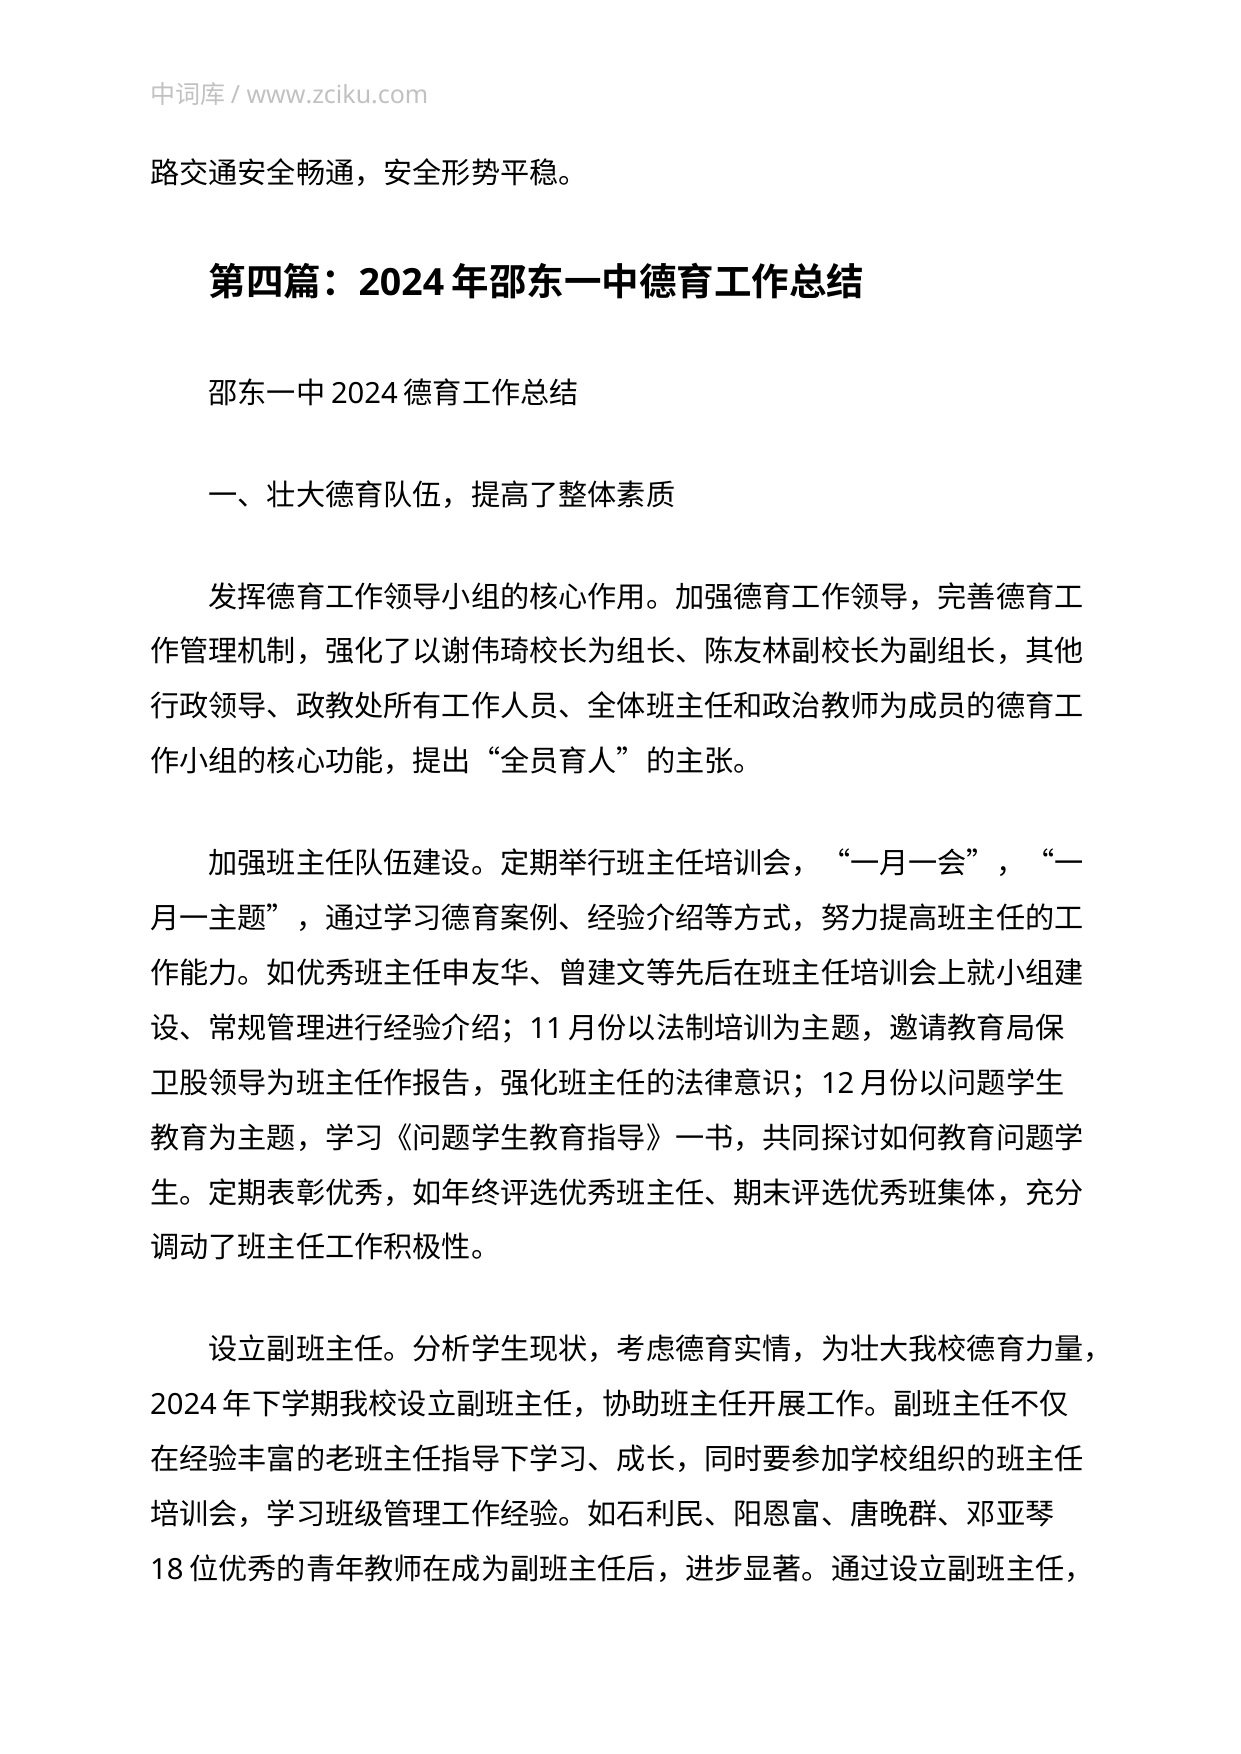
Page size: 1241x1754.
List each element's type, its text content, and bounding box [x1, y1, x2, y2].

text 邵东一中2024德育工作总结 [150, 369, 1090, 412]
text 加强班主任队伍建设。定期举行班主任培训会，“一月一会”，“一月一主题”，通过学习德育案例、经验介绍等方式，努力提高班主任的工作能力。如优秀班主任申友华、曾建文等先后在班主任培训会上就小组建设、常规管理进行经验介绍；11月份以法制培训为主题，邀请教育局保卫股领导为班主任作报告，强化班主任的法律意识；12月份以问题学生教育为主题，学习《问题学生教育指导》一书，共同探讨如何教育问题学生。定期表彰优秀，如年终评选优秀班主任、期末评选优秀班集体，充分调动了班主任工作积极性。 [150, 839, 1090, 1266]
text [150, 150, 1090, 192]
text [150, 1326, 1090, 1588]
text 发挥德育工作领导小组的核心作用。加强德育工作领导，完善德育工作管理机制，强化了以谢伟琦校长为组长、陈友林副校长为副组长，其他行政领导、政教处所有工作人员、全体班主任和政治教师为成员的德育工作小组的核心功能，提出“全员育人”的主张。 [150, 573, 1090, 780]
text 第四篇：2024年邵东一中德育工作总结 [150, 252, 1090, 306]
text 一、壮大德育队伍，提高了整体素质 [150, 471, 1090, 514]
